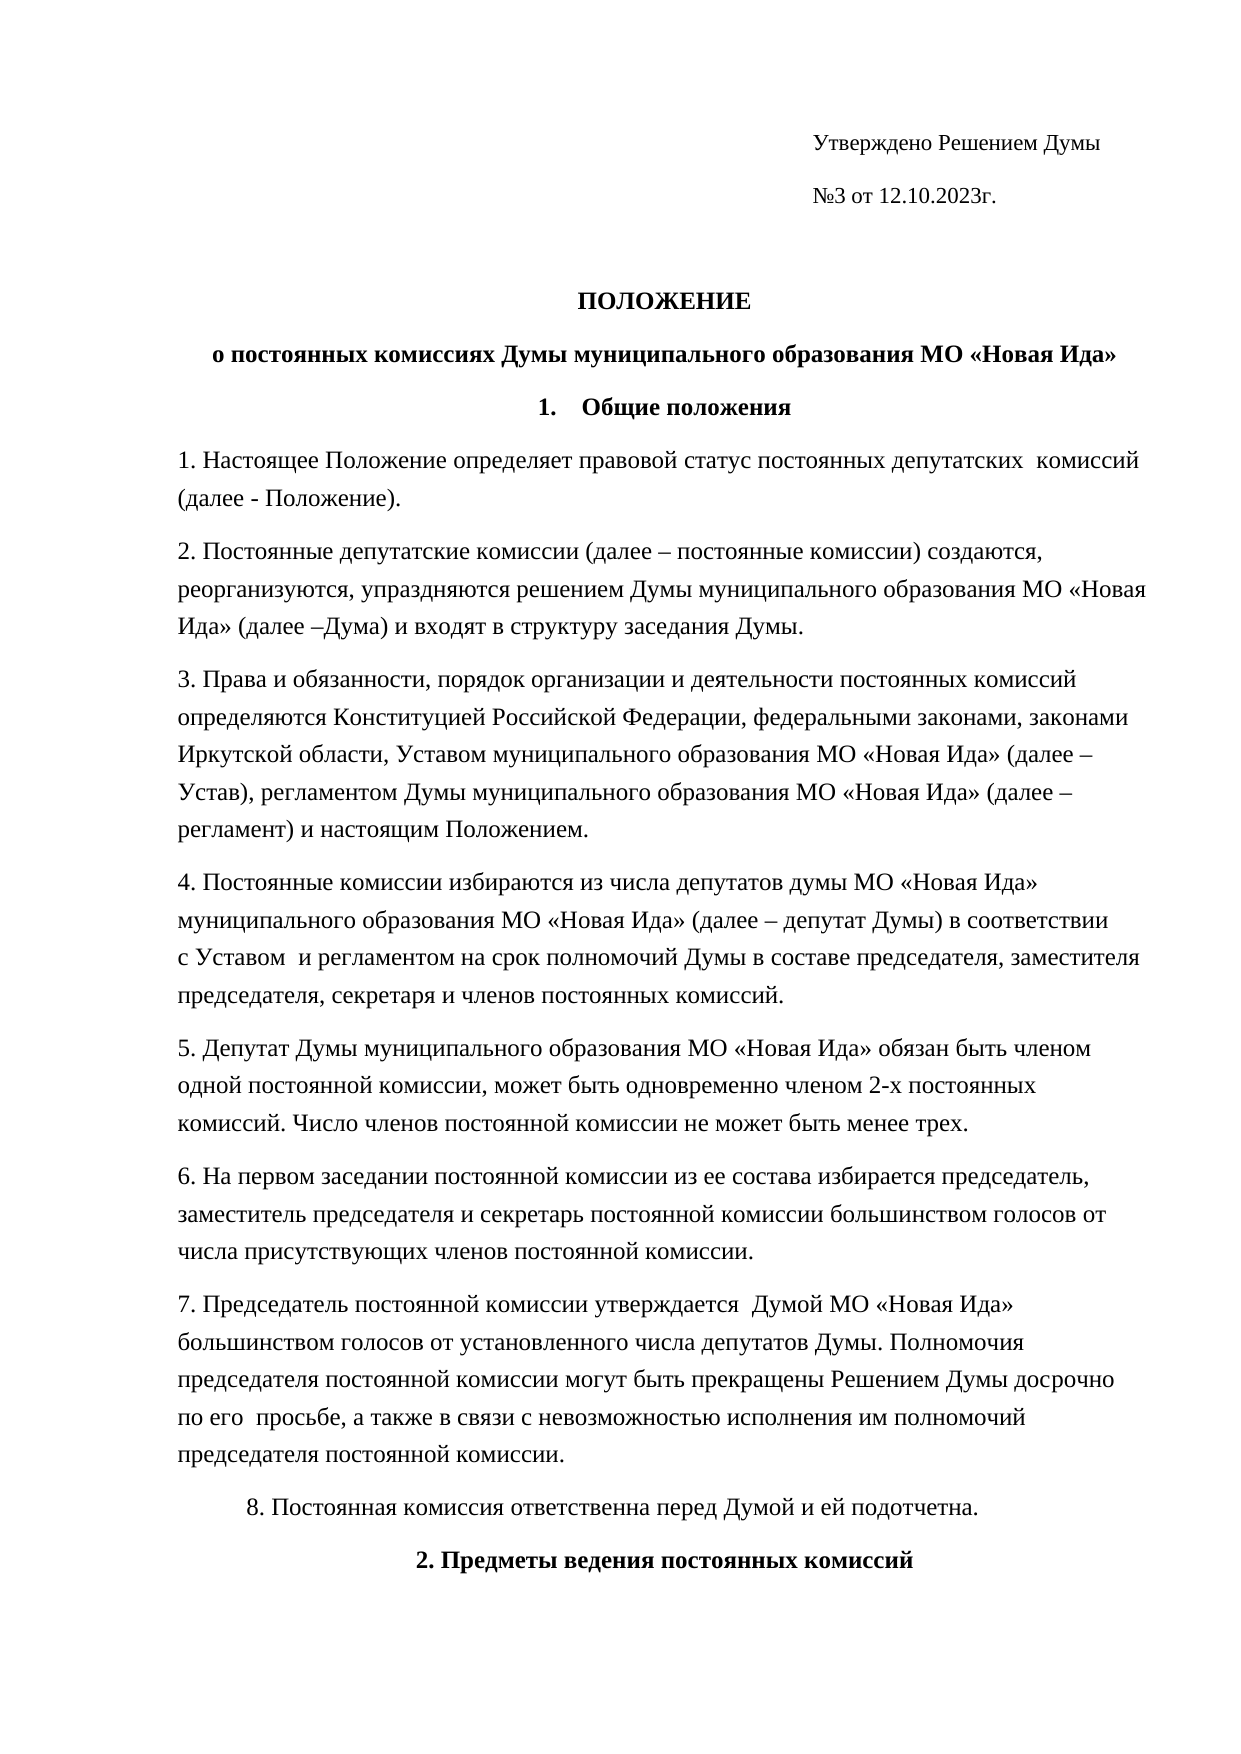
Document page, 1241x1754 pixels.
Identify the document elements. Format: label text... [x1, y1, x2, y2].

text 2. Предметы ведения постоянных комиссий [177, 1537, 1152, 1574]
text 6. На первом заседании постоянной комиссии из ее состава избирается председатель, заместитель председателя и секретарь постоянной комиссии большинством голосов от числа присутствующих членов постоянной комиссии. [177, 1152, 1152, 1265]
text о постоянных комиссиях Думы муниципального образования МО «Новая Ида» [177, 331, 1152, 368]
text 2. Постоянные депутатские комиссии (далее – постоянные комиссии) создаются, реорганизуются, упраздняются решением Думы муниципального образования МО «Новая Ида» (далее –Дума) и входят в структуру заседания Думы. [177, 527, 1152, 640]
text 5. Депутат Думы муниципального образования МО «Новая Ида» обязан быть членом одной постоянной комиссии, может быть одновременно членом 2-х постоянных комиссий. Число членов постоянной комиссии не может быть менее трех. [177, 1024, 1152, 1137]
text ПОЛОЖЕНИЕ [177, 277, 1152, 315]
text 4. Постоянные комиссии избираются из числа депутатов думы МО «Новая Ида» муниципального образования МО «Новая Ида» (далее – депутат Думы) в соответствии с Уставом и регламентом на срок полномочий Думы в составе председателя, заместителя председателя, секретаря и членов постоянных комиссий. [177, 859, 1152, 1009]
text 8. Постоянная комиссия ответственна перед Думой и ей подотчетна. [177, 1484, 1152, 1521]
text 7. Председатель постоянной комиссии утверждается Думой МО «Новая Ида» большинством голосов от установленного числа депутатов Думы. Полномочия председателя постоянной комиссии могут быть прекращены Решением Думы досрочно по его просьбе, а также в связи с невозможностью исполнения им полномочий председателя постоянной комиссии. [177, 1281, 1152, 1468]
text 1. Общие положения [177, 384, 1152, 421]
text 1. Настоящее Положение определяет правовой статус постоянных депутатских комиссий (далее - Положение). [177, 437, 1152, 512]
text 3. Права и обязанности, порядок организации и деятельности постоянных комиссий определяются Конституцией Российской Федерации, федеральными законами, законами Иркутской области, Уставом муниципального образования МО «Новая Ида» (далее – Устав), регламентом Думы муниципального образования МО «Новая Ида» (далее – регламент) и настоящим Положением. [177, 656, 1152, 843]
text Утверждено Решением Думы [812, 118, 1152, 156]
text №3 от 12.10.2023г. [812, 171, 1152, 209]
